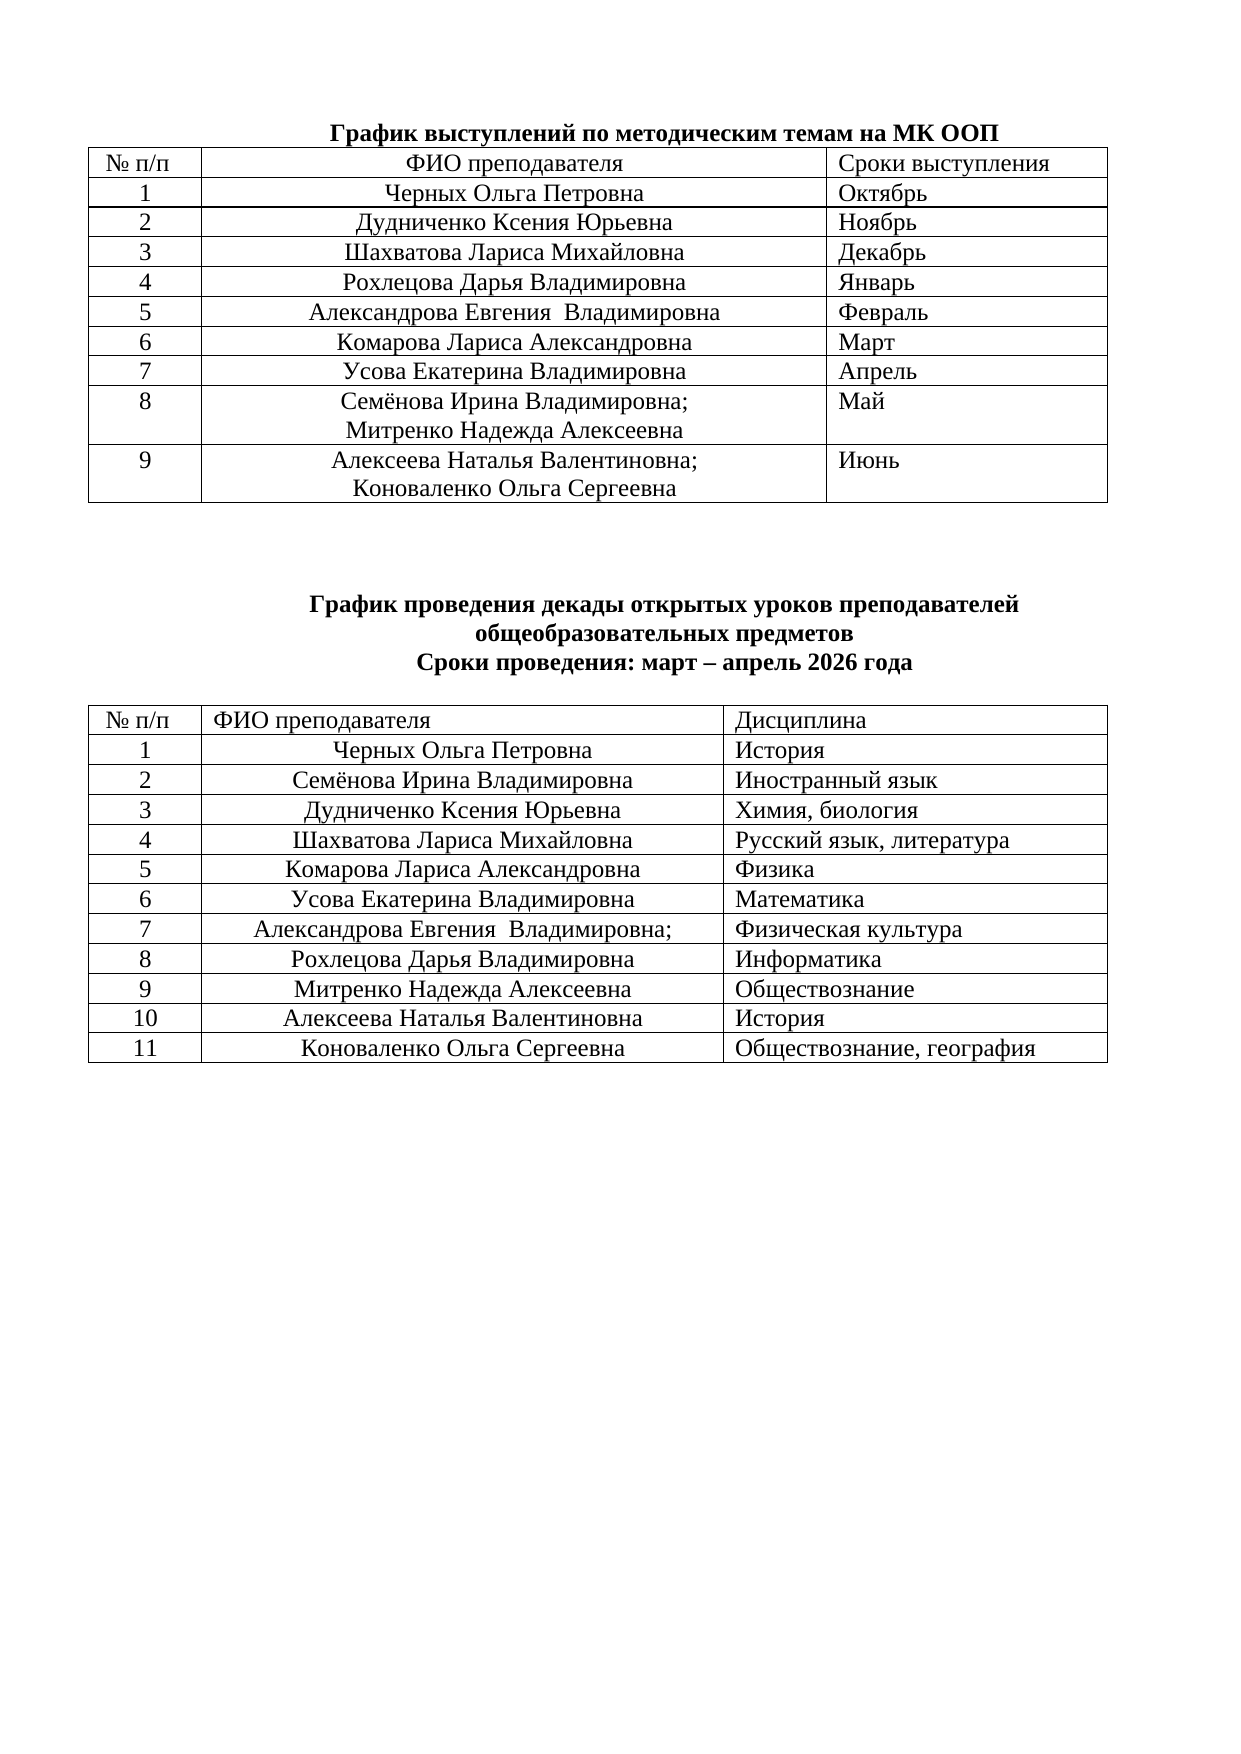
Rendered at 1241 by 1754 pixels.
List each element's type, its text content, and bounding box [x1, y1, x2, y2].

table_cell Рохлецова Дарья Владимировна [202, 944, 723, 973]
table_cell Март [827, 327, 1107, 355]
table_cell Июнь [827, 445, 1107, 502]
table_header № п/п [89, 148, 201, 177]
table_cell 3 [89, 237, 201, 266]
table_cell Семёнова Ирина Владимировна [202, 765, 723, 794]
table_cell 11 [89, 1033, 201, 1062]
table_cell Иностранный язык [724, 765, 1107, 794]
table_cell 7 [89, 914, 201, 943]
table_cell Коноваленко Ольга Сергеевна [202, 1033, 723, 1062]
table_cell Ноябрь [827, 208, 1107, 236]
text общеобразовательных предметов [177, 618, 1152, 647]
table_cell 6 [89, 884, 201, 913]
table_cell Черных Ольга Петровна [202, 735, 723, 764]
table_cell Физика [724, 855, 1107, 883]
table_cell 2 [89, 765, 201, 794]
table_header № п/п [89, 706, 201, 734]
table_cell 1 [89, 178, 201, 206]
table_cell Митренко Надежда Алексеевна [202, 974, 723, 1002]
table_cell 4 [89, 825, 201, 853]
table_cell 5 [89, 297, 201, 326]
table_cell Январь [827, 267, 1107, 296]
table_cell Математика [724, 884, 1107, 913]
table_header ФИО преподавателя [202, 706, 723, 734]
table_cell Май [827, 386, 1107, 444]
table_cell 7 [89, 356, 201, 385]
table_cell Информатика [724, 944, 1107, 973]
table_cell Александрова Евгения Владимировна; [202, 914, 723, 943]
table_cell 3 [89, 795, 201, 824]
table_cell Комарова Лариса Александровна [202, 855, 723, 883]
table_header Сроки выступления [827, 148, 1107, 177]
table_cell Алексеева Наталья Валентиновна; Коноваленко Ольга Сергеевна [202, 445, 826, 502]
table_cell История [724, 735, 1107, 764]
table_cell Дудниченко Ксения Юрьевна [202, 208, 826, 236]
table_cell Обществознание [724, 974, 1107, 1002]
table_cell Александрова Евгения Владимировна [202, 297, 826, 326]
table_cell Комарова Лариса Александровна [202, 327, 826, 355]
table_cell 8 [89, 386, 201, 444]
table_cell Обществознание, география [724, 1033, 1107, 1062]
table_cell Физическая культура [724, 914, 1107, 943]
table_cell 10 [89, 1004, 201, 1032]
table_cell Семёнова Ирина Владимировна; Митренко Надежда Алексеевна [202, 386, 826, 444]
table_cell Рохлецова Дарья Владимировна [202, 267, 826, 296]
table_cell 5 [89, 855, 201, 883]
table_cell Декабрь [827, 237, 1107, 266]
table_cell История [724, 1004, 1107, 1032]
table_cell Октябрь [827, 178, 1107, 206]
table_cell Дудниченко Ксения Юрьевна [202, 795, 723, 824]
table_cell Шахватова Лариса Михайловна [202, 237, 826, 266]
table_cell Химия, биология [724, 795, 1107, 824]
table_cell 2 [89, 208, 201, 236]
table_cell 6 [89, 327, 201, 355]
table_cell 9 [89, 974, 201, 1002]
table_cell Русский язык, литература [724, 825, 1107, 853]
table_cell Февраль [827, 297, 1107, 326]
table_header Дисциплина [724, 706, 1107, 734]
table_cell Усова Екатерина Владимировна [202, 356, 826, 385]
table_cell 1 [89, 735, 201, 764]
table_cell 4 [89, 267, 201, 296]
text График проведения декады открытых уроков преподавателей [177, 589, 1152, 618]
table_cell 8 [89, 944, 201, 973]
table_cell Черных Ольга Петровна [202, 178, 826, 206]
table_cell Алексеева Наталья Валентиновна [202, 1004, 723, 1032]
table_header ФИО преподавателя [202, 148, 826, 177]
table_cell Усова Екатерина Владимировна [202, 884, 723, 913]
text Сроки проведения: март – апрель 2026 года [177, 647, 1152, 676]
text График выступлений по методическим темам на МК ООП [177, 118, 1152, 147]
table_cell 9 [89, 445, 201, 502]
table_cell Апрель [827, 356, 1107, 385]
table_cell Шахватова Лариса Михайловна [202, 825, 723, 853]
